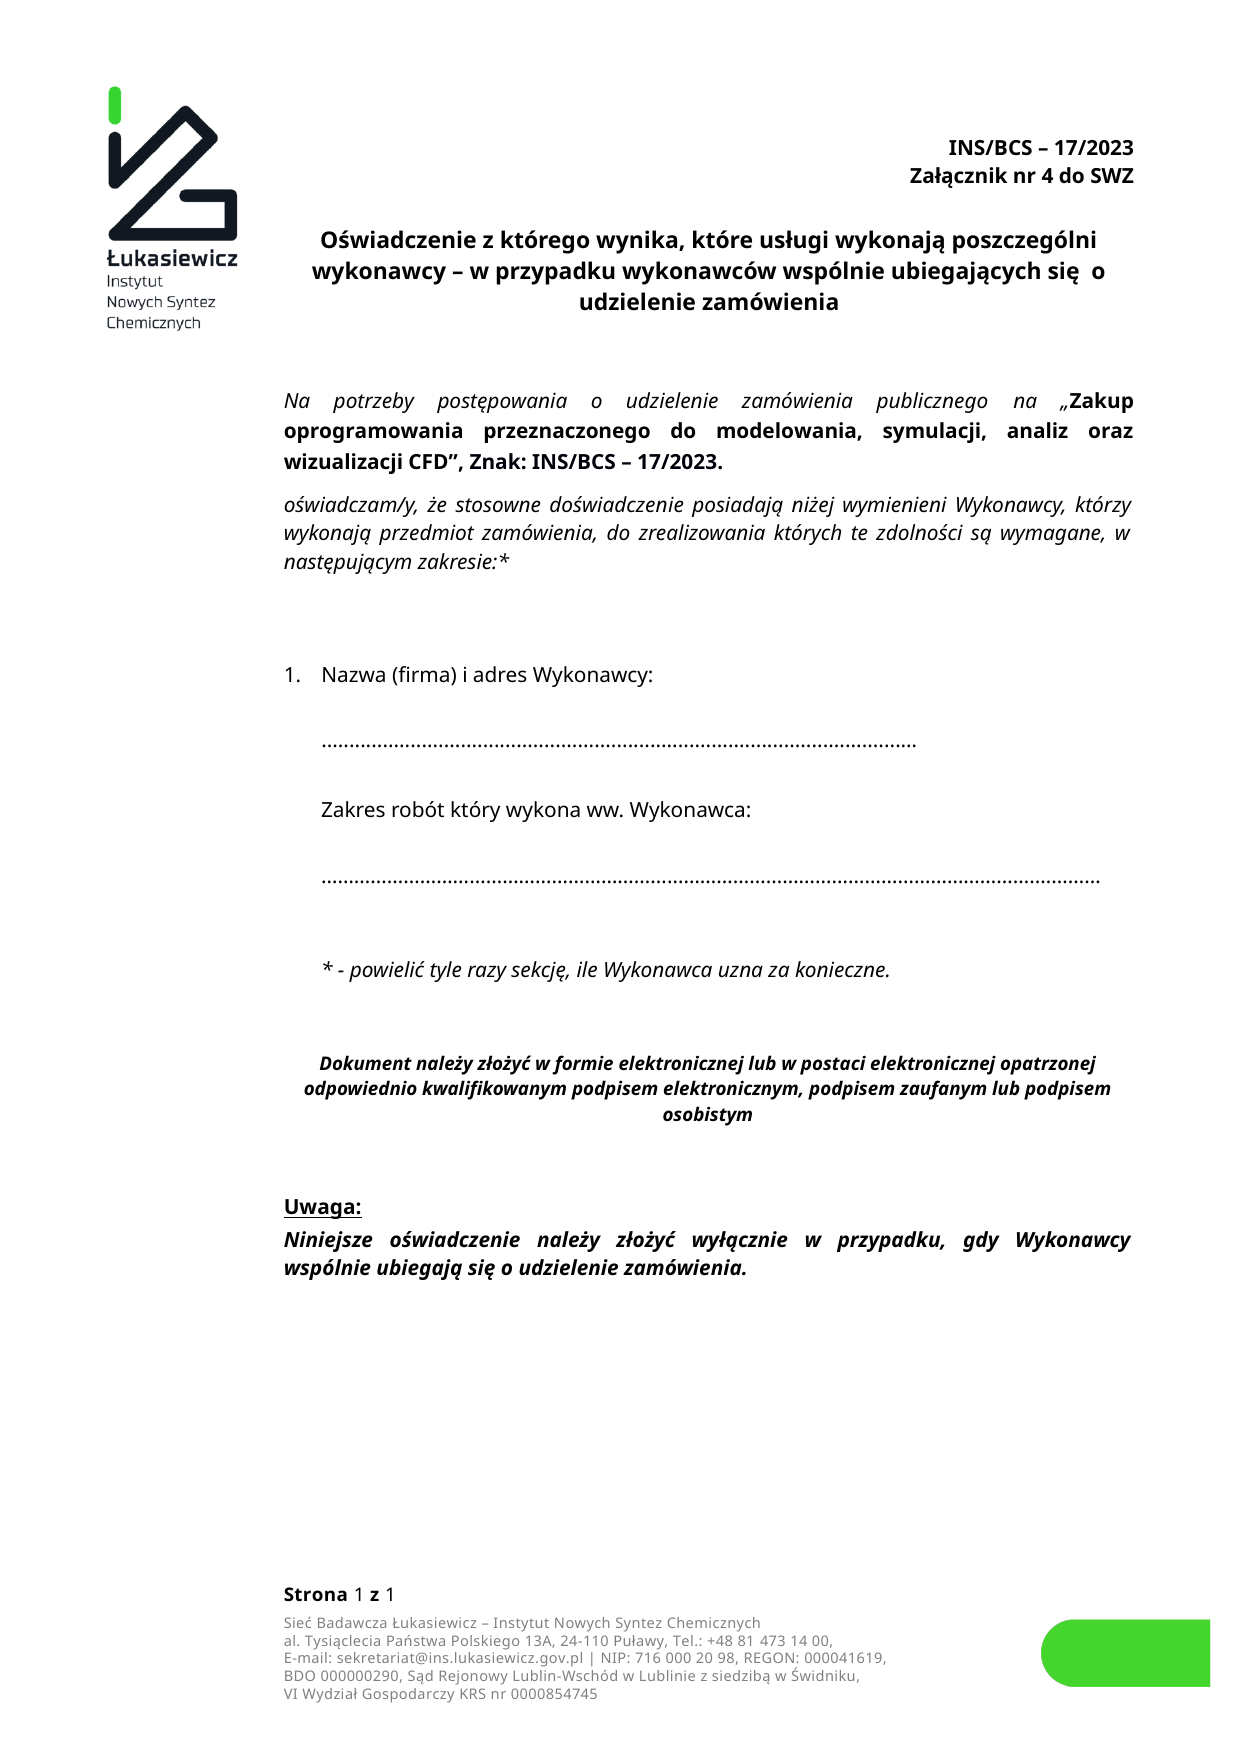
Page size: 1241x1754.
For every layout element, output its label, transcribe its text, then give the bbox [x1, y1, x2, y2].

text ........................................................................................................… [321, 725, 1134, 754]
text ………………………………………………………………………………………………………………….………… [321, 861, 1134, 890]
text * - powielić tyle razy sekcję, ile Wykonawca uzna za konieczne. [321, 956, 1134, 984]
text Oświadczenie z którego wynika, które usługi wykonają poszczególni wykonawcy – w przypadku wykonawców wspólnie ubiegających się o udzielenie zamówienia [283, 224, 1134, 318]
text oświadczam/y, że stosowne doświadczenie posiadają niżej wymienieni Wykonawcy, którzy wykonają przedmiot zamówienia, do zrealizowania których te zdolności są wymagane, w następującym zakresie:* [283, 490, 1134, 575]
list Nazwa (firma) i adres Wykonawcy: [283, 660, 1134, 688]
text Załącznik nr 4 do SWZ [283, 161, 1134, 190]
text Niniejsze oświadczenie należy złożyć wyłącznie w przypadku, gdy Wykonawcy wspólnie ubiegają się o udzielenie zamówienia. [283, 1225, 1134, 1282]
text Zakres robót który wykona ww. Wykonawca: [321, 795, 1134, 824]
text Na potrzeby postępowania o udzielenie zamówienia publicznego na „Zakup oprogramowania przeznaczonego do modelowania, symulacji, analiz oraz wizualizacji CFD”, Znak: INS/BCS – 17/2023. [283, 386, 1134, 475]
text Uwaga: [283, 1192, 1134, 1221]
text Dokument należy złożyć w formie elektronicznej lub w postaci elektronicznej opatrzonej odpowiednio kwalifikowanym podpisem elektronicznym, podpisem zaufanym lub podpisem osobistym [283, 1050, 1134, 1127]
picture [1037, 1615, 1240, 1754]
picture [0, 0, 280, 382]
text INS/BCS – 17/2023 [283, 133, 1134, 161]
